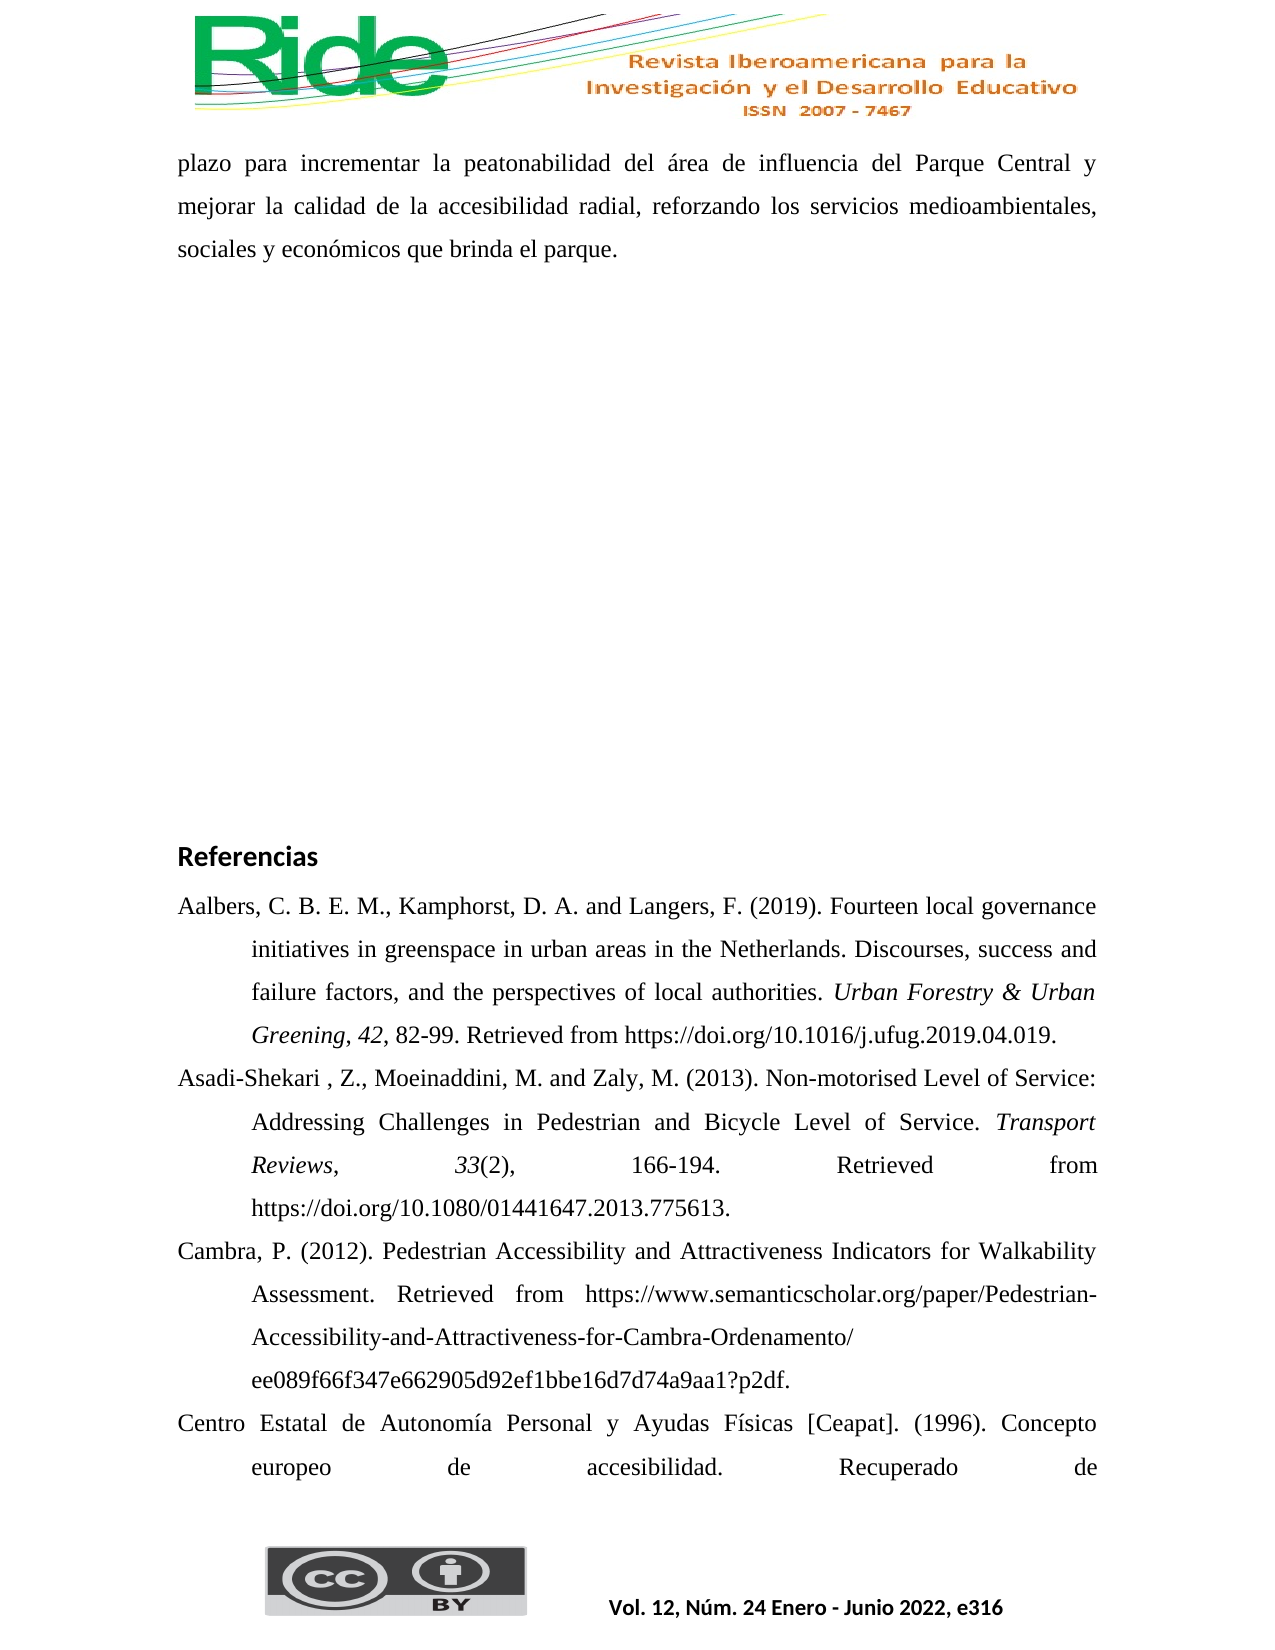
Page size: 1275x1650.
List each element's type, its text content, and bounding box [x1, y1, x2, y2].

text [177, 1408, 1098, 1480]
text Cambra, P. (2012). Pedestrian Accessibility and Attractiveness Indicators for Walkability Assessment. Retrieved from https://www.semanticscholar.org/paper/Pedestrian-Accessibility-and-Attractiveness-for-Cambra-Ordenamento/ee089f66f347e662905d92ef1bbe16d7d74a9aa1?p2df. [177, 1236, 1098, 1394]
text Referencias [177, 838, 1098, 873]
text Aalbers, C. B. E. M., Kamphorst, D. A. and Langers, F. (2019). Fourteen local governance initiatives in greenspace in urban areas in the Netherlands. Discourses, success and failure factors, and the perspectives of local authorities. Urban Forestry & Urban Greening, 42, 82-99. Retrieved from https://doi.org/10.1016/j.ufug.2019.04.019. [177, 891, 1098, 1049]
text Asadi-Shekari , Z., Moeinaddini, M. and Zaly, M. (2013). Non-motorised Level of Service: Addressing Challenges in Pedestrian and Bicycle Level of Service. Transport Reviews, 33(2), 166-194. Retrieved from https://doi.org/10.1080/01441647.2013.775613. [177, 1063, 1098, 1222]
picture [194, 14, 1081, 119]
picture [264, 1546, 528, 1616]
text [177, 148, 1098, 263]
